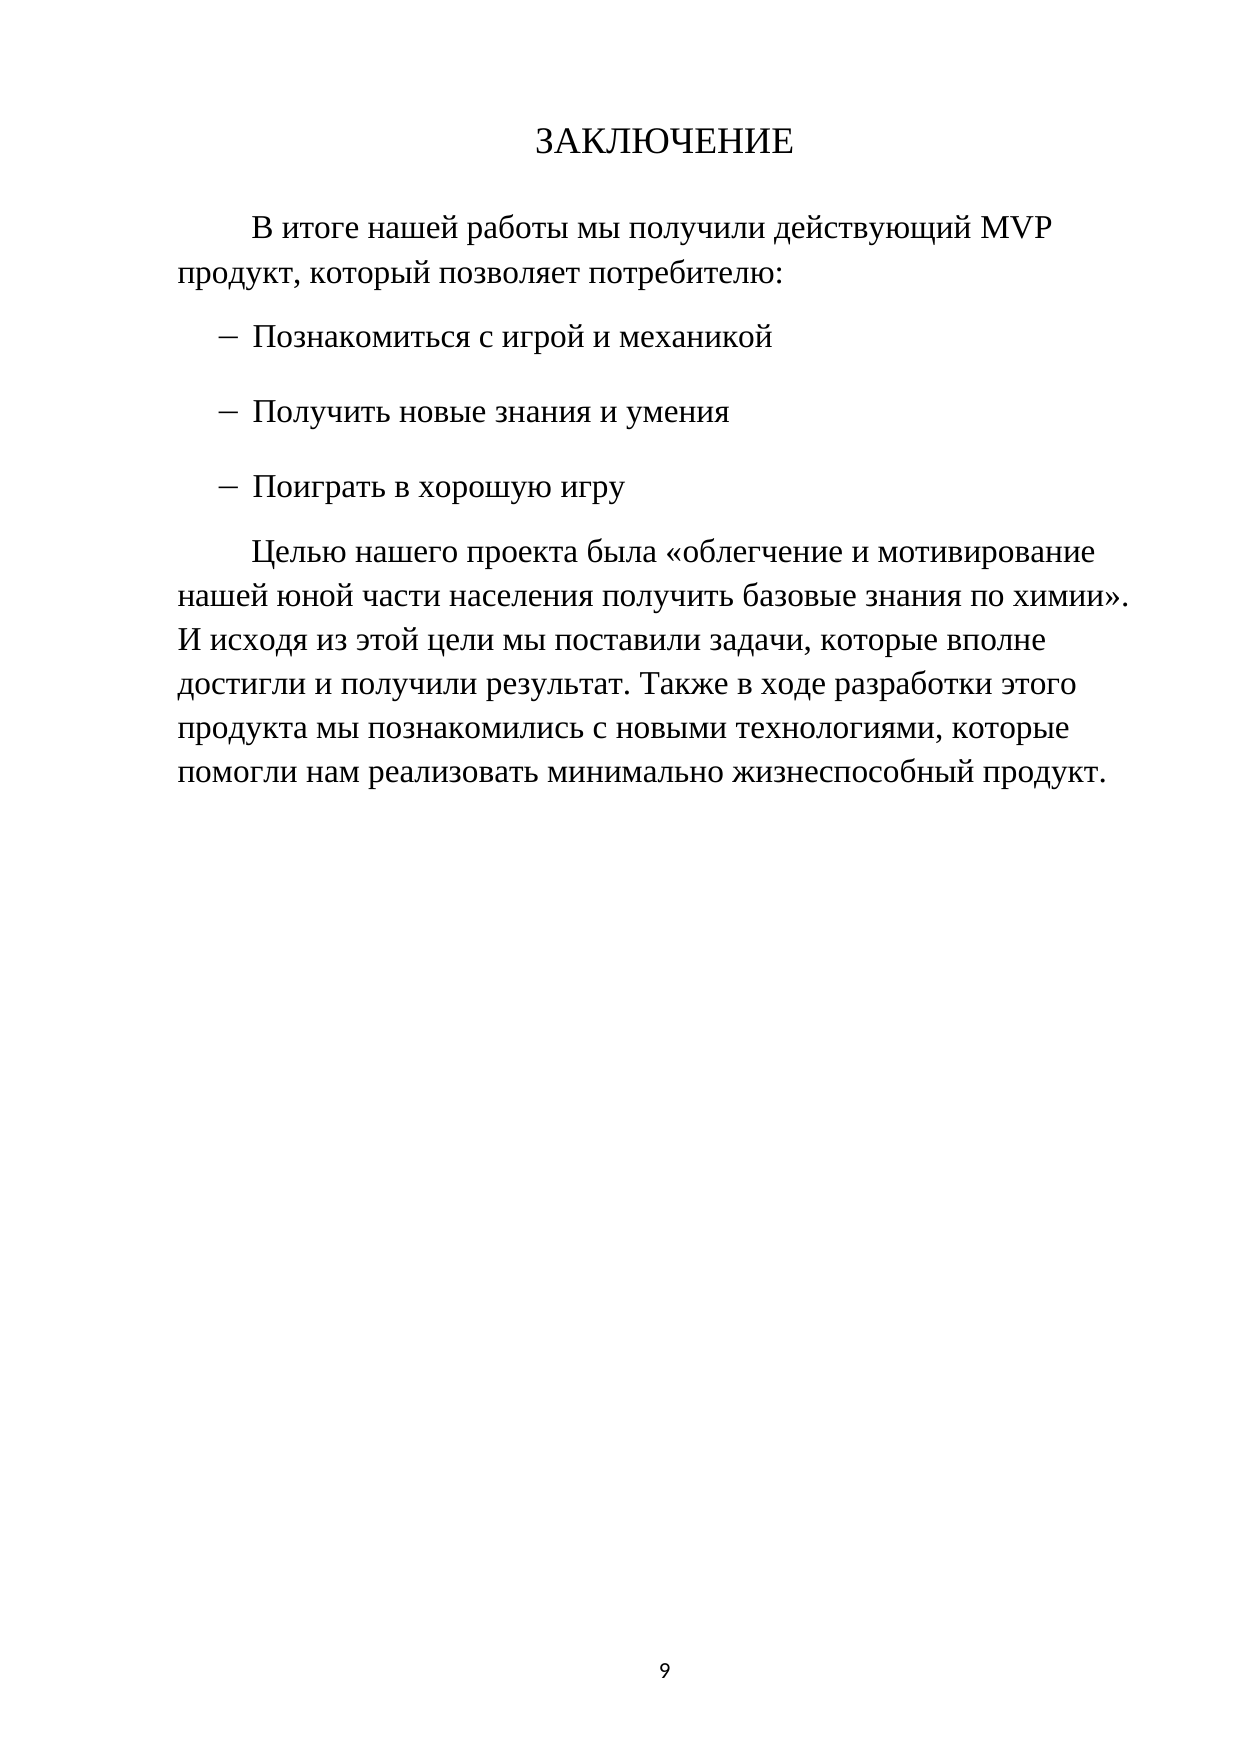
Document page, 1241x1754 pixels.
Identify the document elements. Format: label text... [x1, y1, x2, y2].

list Поиграть в хорошую игру [215, 678, 1152, 717]
list Познакомиться с игрой и механикой [215, 529, 1152, 599]
text В итоге нашей работы мы получили действующий MVP продукт, который позволяет потребителю: [177, 420, 1152, 502]
list Получить новые знания и умения [215, 603, 1152, 674]
text ЗАКЛЮЧЕНИЕ [177, 330, 1152, 373]
text Целью нашего проекта была «облегчение и мотивирование нашей юной части населения получить базовые знания по химии». И исходя из этой цели мы поставили задачи, которые вполне достигли и получили результат. Также в ходе разработки этого продукта мы познакомились с новыми технологиями, которые помогли нам реализовать минимально жизнеспособный продукт. [177, 743, 1152, 1002]
